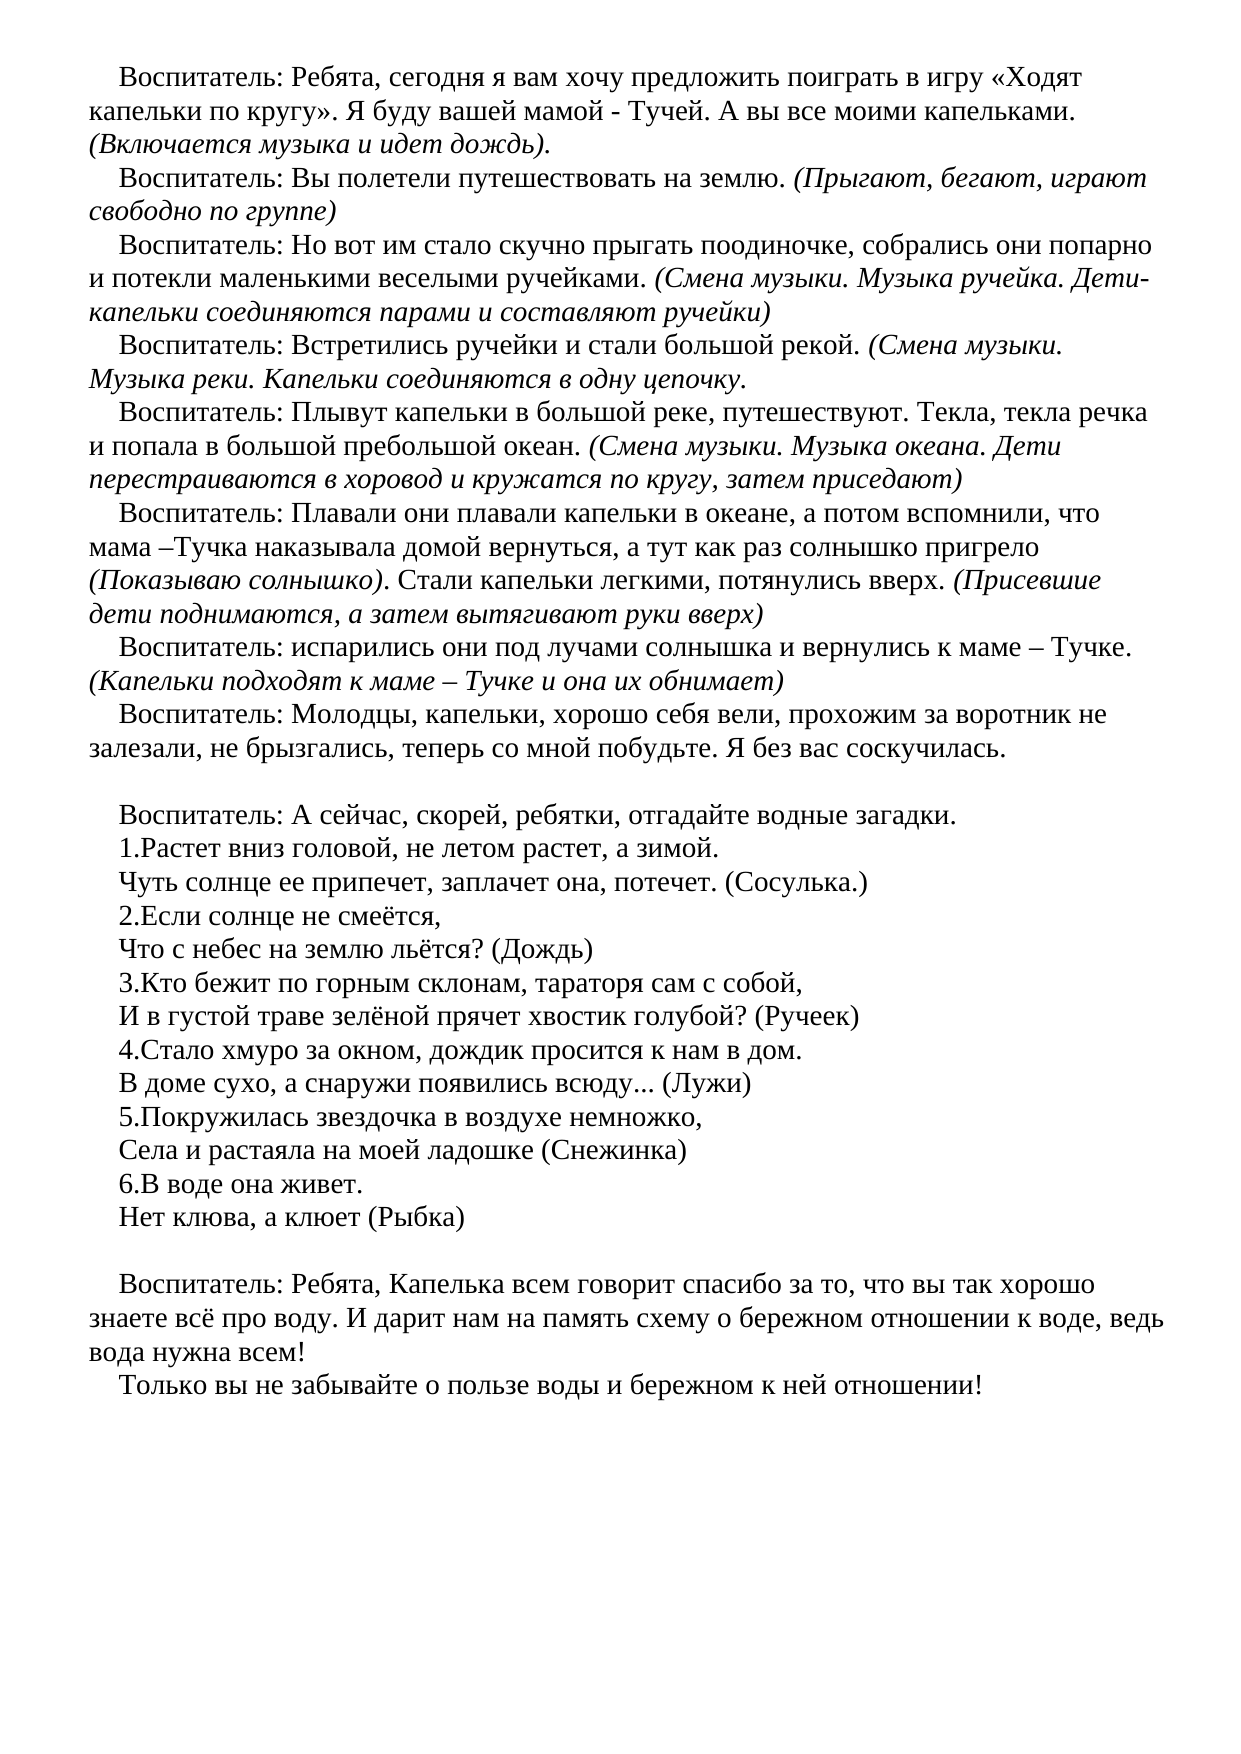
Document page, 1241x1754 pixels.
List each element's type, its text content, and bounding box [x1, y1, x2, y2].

text Воспитатель: Плавали они плавали капельки в океане, а потом вспомнили, что мама –Тучка наказывала домой вернуться, а тут как раз солнышко пригрело (Показываю солнышко). Стали капельки легкими, потянулись вверх. (Присевшие дети поднимаются, а затем вытягивают руки вверх) [89, 495, 1167, 629]
text Воспитатель: Ребята, Капелька всем говорит спасибо за то, что вы так хорошо знаете всё про воду. И дарит нам на память схему о бережном отношении к воде, ведь вода нужна всем! [89, 1267, 1167, 1367]
text 1.Растет вниз головой, не летом растет, а зимой. [89, 831, 1167, 864]
text 5.Покружилась звездочка в воздухе немножко, [89, 1099, 1167, 1132]
text Воспитатель: Но вот им стало скучно прыгать поодиночке, собрались они попарно и потекли маленькими веселыми ручейками. (Смена музыки. Музыка ручейка. Дети- капельки соединяются парами и составляют ручейки) [89, 227, 1167, 327]
text Воспитатель: Встретились ручейки и стали большой рекой. (Смена музыки. Музыка реки. Капельки соединяются в одну цепочку. [89, 327, 1167, 394]
text 3.Кто бежит по горным склонам, тараторя сам с собой, [89, 965, 1167, 998]
text Воспитатель: Плывут капельки в большой реке, путешествуют. Текла, текла речка и попала в большой пребольшой океан. (Смена музыки. Музыка океана. Дети перестраиваются в хоровод и кружатся по кругу, затем приседают) [89, 394, 1167, 495]
text 4.Стало хмуро за окном, дождик просится к нам в дом. [89, 1032, 1167, 1065]
text В доме сухо, а снаружи появились всюду... (Лужи) [89, 1065, 1167, 1099]
text Нет клюва, а клюет (Рыбка) [89, 1199, 1167, 1233]
text 2.Если солнце не смеётся, [89, 898, 1167, 931]
text Воспитатель: испарились они под лучами солнышка и вернулись к маме – Тучке. (Капельки подходят к маме – Тучке и она их обнимает) [89, 629, 1167, 696]
text Села и растаяла на моей ладошке (Снежинка) [89, 1132, 1167, 1166]
text Воспитатель: Молодцы, капельки, хорошо себя вели, прохожим за воротник не залезали, не брызгались, теперь со мной побудьте. Я без вас соскучилась. [89, 696, 1167, 763]
text И в густой траве зелёной прячет хвостик голубой? (Ручеек) [89, 998, 1167, 1032]
text Чуть солнце ее припечет, заплачет она, потечет. (Сосулька.) [89, 864, 1167, 898]
text Что с небес на землю льётся? (Дождь) [89, 931, 1167, 965]
text Воспитатель: А сейчас, скорей, ребятки, отгадайте водные загадки. [89, 797, 1167, 831]
text Воспитатель: Ребята, сегодня я вам хочу предложить поиграть в игру «Ходят капельки по кругу». Я буду вашей мамой - Тучей. А вы все моими капельками. (Включается музыка и идет дождь). [89, 59, 1167, 160]
text Воспитатель: Вы полетели путешествовать на землю. (Прыгают, бегают, играют свободно по группе) [89, 160, 1167, 227]
text Только вы не забывайте о пользе воды и бережном к ней отношении! [89, 1367, 1167, 1401]
text 6.В воде она живет. [89, 1166, 1167, 1199]
